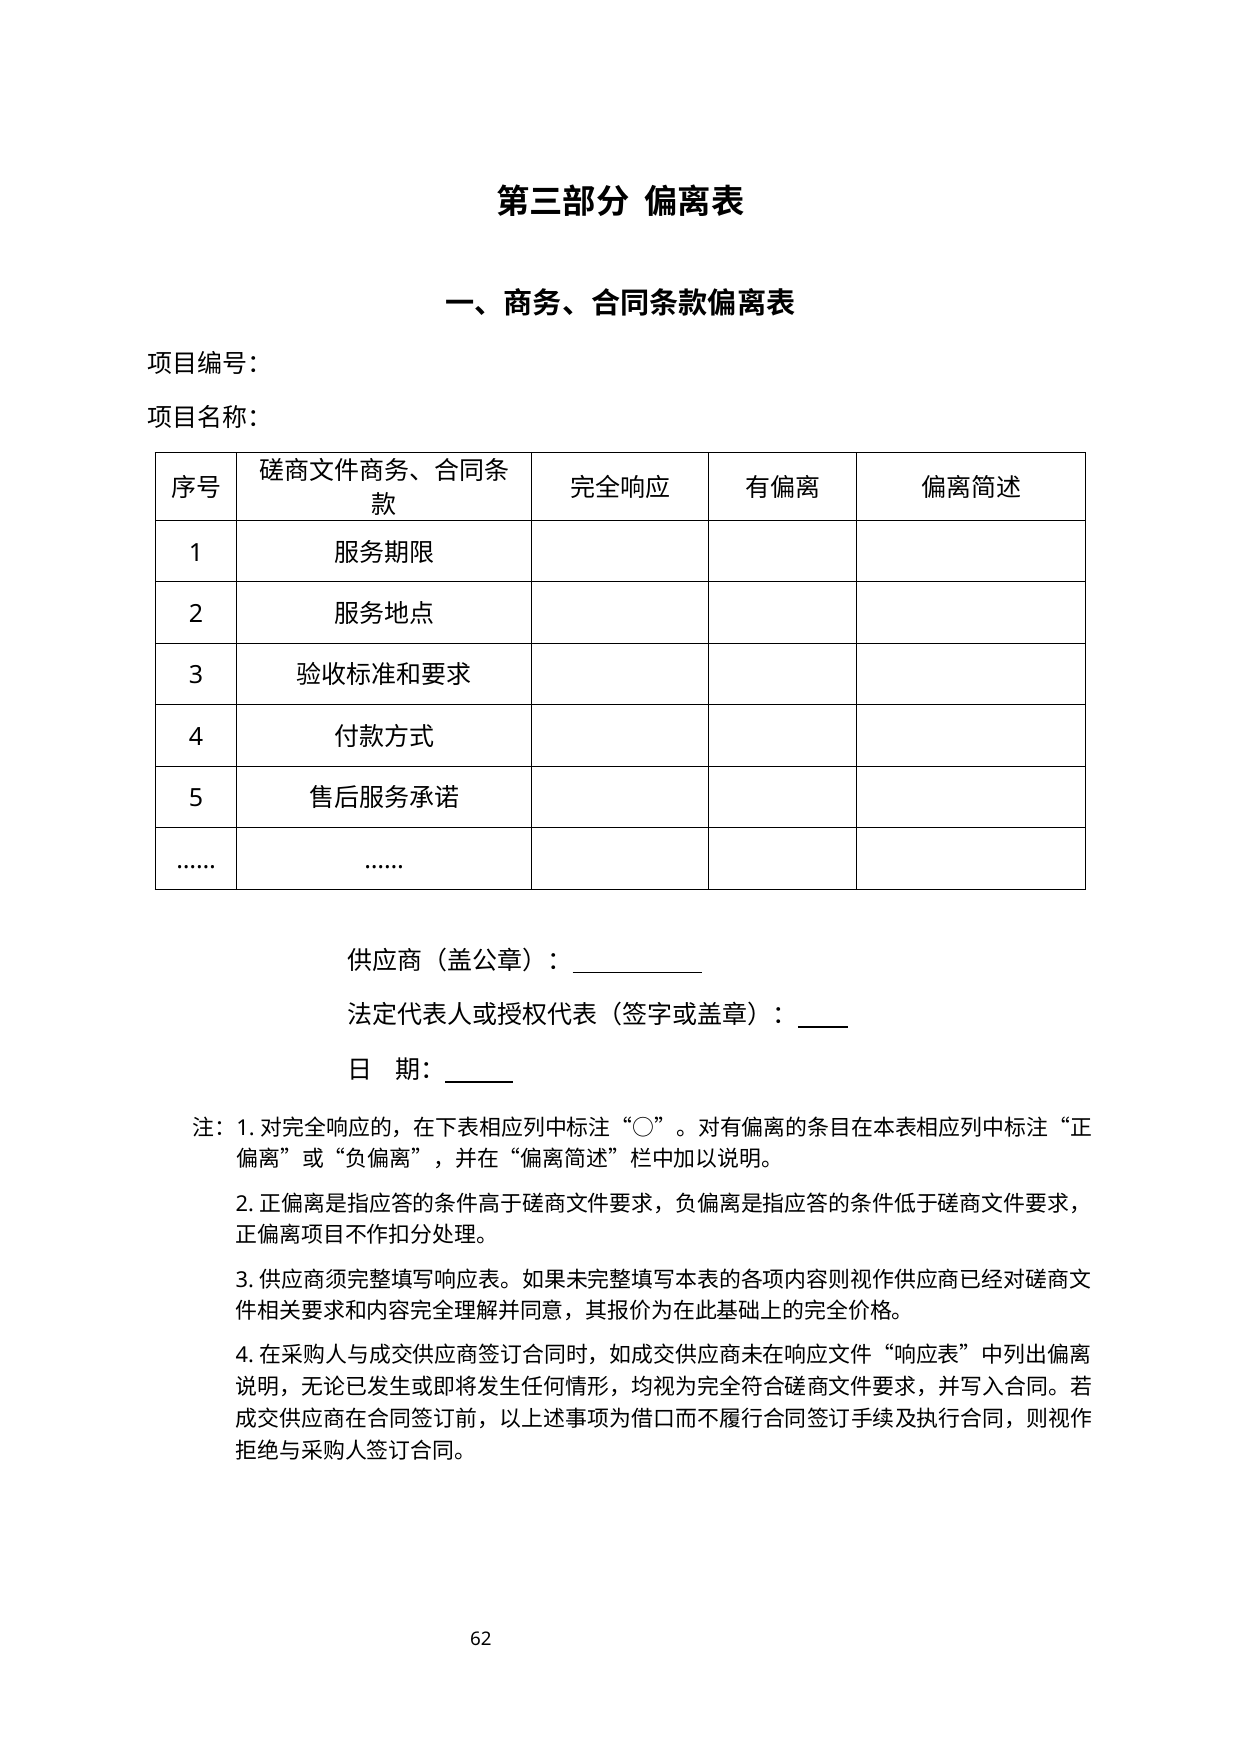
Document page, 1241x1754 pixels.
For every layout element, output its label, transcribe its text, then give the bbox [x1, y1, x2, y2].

text 4. 在采购人与成交供应商签订合同时，如成交供应商未在响应文件“响应表”中列出偏离说明，无论已发生或即将发生任何情形，均视为完全符合磋商文件要求，并写入合同。若成交供应商在合同签订前，以上述事项为借口而不履行合同签订手续及执行合同，则视作拒绝与采购人签订合同。 [235, 1337, 1092, 1464]
table_cell 2 [156, 582, 236, 643]
table_cell [532, 705, 708, 766]
table_header 有偏离 [709, 453, 856, 520]
table_cell …… [156, 828, 236, 888]
table_cell 服务期限 [237, 521, 531, 581]
table_cell 5 [156, 767, 236, 827]
table_cell [709, 644, 856, 704]
text 2. 正偏离是指应答的条件高于磋商文件要求，负偏离是指应答的条件低于磋商文件要求，正偏离项目不作扣分处理。 [235, 1186, 1092, 1249]
table_header 序号 [156, 453, 236, 520]
table_cell [709, 828, 856, 888]
table_cell …… [237, 828, 531, 888]
text 供应商（盖公章）： [148, 941, 1092, 977]
table_cell 1 [156, 521, 236, 581]
table_cell [857, 644, 1085, 704]
table_cell [857, 521, 1085, 581]
table_cell [532, 644, 708, 704]
table_cell [857, 828, 1085, 888]
table_cell 服务地点 [237, 582, 531, 643]
table_cell [709, 767, 856, 827]
text 日 期： [148, 1049, 1092, 1086]
table_cell [532, 582, 708, 643]
table_cell [709, 521, 856, 581]
table_cell 售后服务承诺 [237, 767, 531, 827]
table_cell [857, 767, 1085, 827]
table_cell [857, 705, 1085, 766]
table_cell [709, 582, 856, 643]
text 法定代表人或授权代表（签字或盖章）： [148, 995, 1092, 1031]
table_cell [709, 705, 856, 766]
subtitle 一、商务、合同条款偏离表 [148, 280, 1092, 322]
table_cell 3 [156, 644, 236, 704]
table_header 完全响应 [532, 453, 708, 520]
text 3. 供应商须完整填写响应表。如果未完整填写本表的各项内容则视作供应商已经对磋商文件相关要求和内容完全理解并同意，其报价为在此基础上的完全价格。 [235, 1262, 1092, 1325]
table_cell [532, 828, 708, 888]
table_header 磋商文件商务、合同条款 [237, 453, 531, 520]
table_cell 4 [156, 705, 236, 766]
text 项目编号： [148, 343, 1092, 379]
table_cell [532, 767, 708, 827]
table_header 偏离简述 [857, 453, 1085, 520]
table_cell 付款方式 [237, 705, 531, 766]
table_cell [532, 521, 708, 581]
text 项目名称： [148, 398, 1092, 434]
table_cell [857, 582, 1085, 643]
subtitle 第三部分 偏离表 [148, 175, 1092, 223]
text 注： 1. 对完全响应的，在下表相应列中标注“○”。对有偏离的条目在本表相应列中标注“正偏离”或“负偏离”，并在“偏离简述”栏中加以说明。 [192, 1110, 1092, 1173]
table_cell 验收标准和要求 [237, 644, 531, 704]
